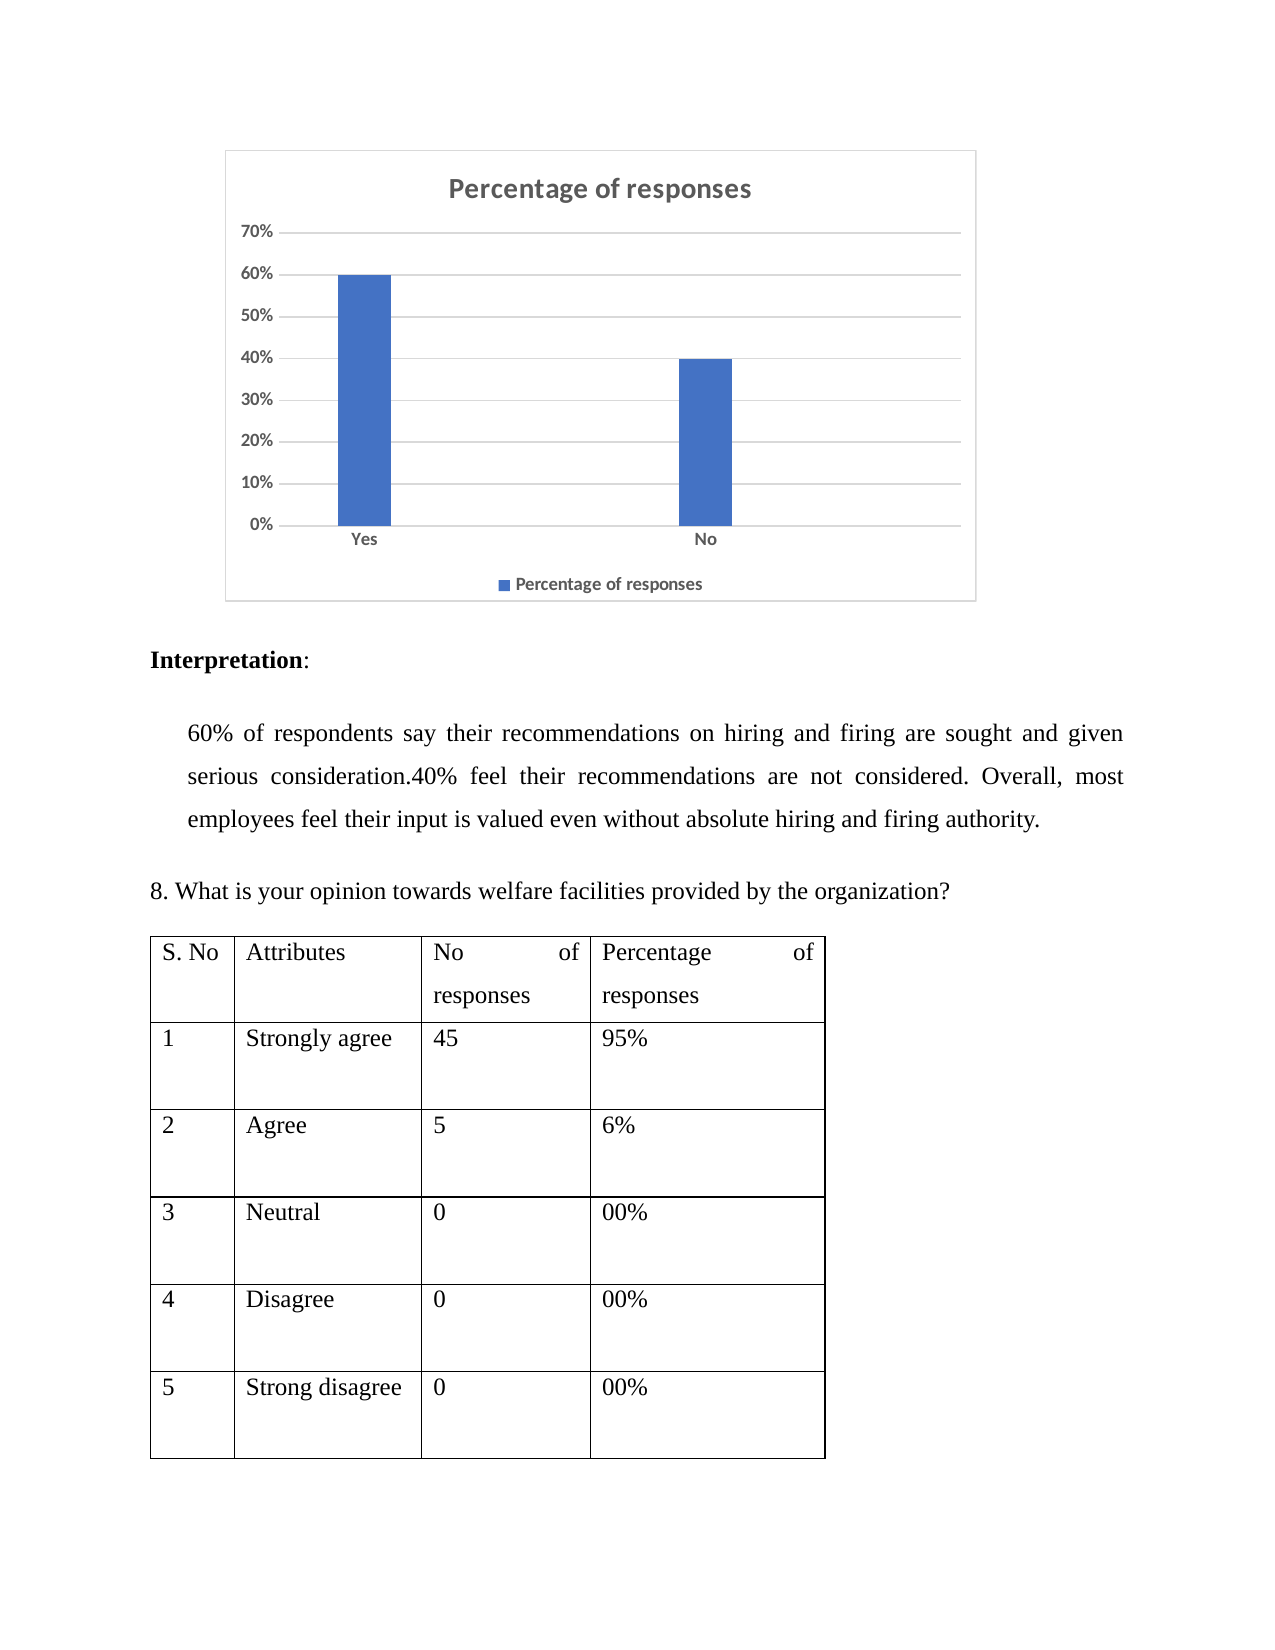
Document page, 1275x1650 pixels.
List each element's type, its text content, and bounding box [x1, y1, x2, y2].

table_cell 00% [591, 1285, 824, 1371]
text 8. What is your opinion towards welfare facilities provided by the organization? [150, 876, 1125, 905]
table_cell 95% [591, 1023, 824, 1109]
table_cell 6% [591, 1110, 824, 1196]
text Interpretation: [150, 645, 1125, 674]
table_cell Disagree [235, 1285, 421, 1371]
table_cell 2 [151, 1110, 234, 1196]
table_cell 5 [151, 1372, 234, 1458]
text 60% of respondents say their recommendations on hiring and firing are sought and given serious consideration.40% feel their recommendations are not considered. Overall, most employees feel their input is valued even without absolute hiring and firing authority. [187, 718, 1125, 833]
table_header Attributes [235, 937, 421, 1022]
table_cell 3 [151, 1198, 234, 1283]
table_cell Agree [235, 1110, 421, 1196]
table_cell 1 [151, 1023, 234, 1109]
table_cell 0 [422, 1372, 590, 1458]
table_cell 00% [591, 1372, 824, 1458]
table_cell 0 [422, 1285, 590, 1371]
table_cell 4 [151, 1285, 234, 1371]
table_cell 00% [591, 1198, 824, 1283]
table_cell 5 [422, 1110, 590, 1196]
table_cell Strongly agree [235, 1023, 421, 1109]
table_cell 0 [422, 1198, 590, 1283]
table_cell Neutral [235, 1198, 421, 1283]
table_header S. No [151, 937, 234, 1022]
table_header Percentage of responses [591, 937, 824, 1022]
table_cell Strong disagree [235, 1372, 421, 1458]
table_header No of responses [422, 937, 590, 1022]
table_cell 45 [422, 1023, 590, 1109]
